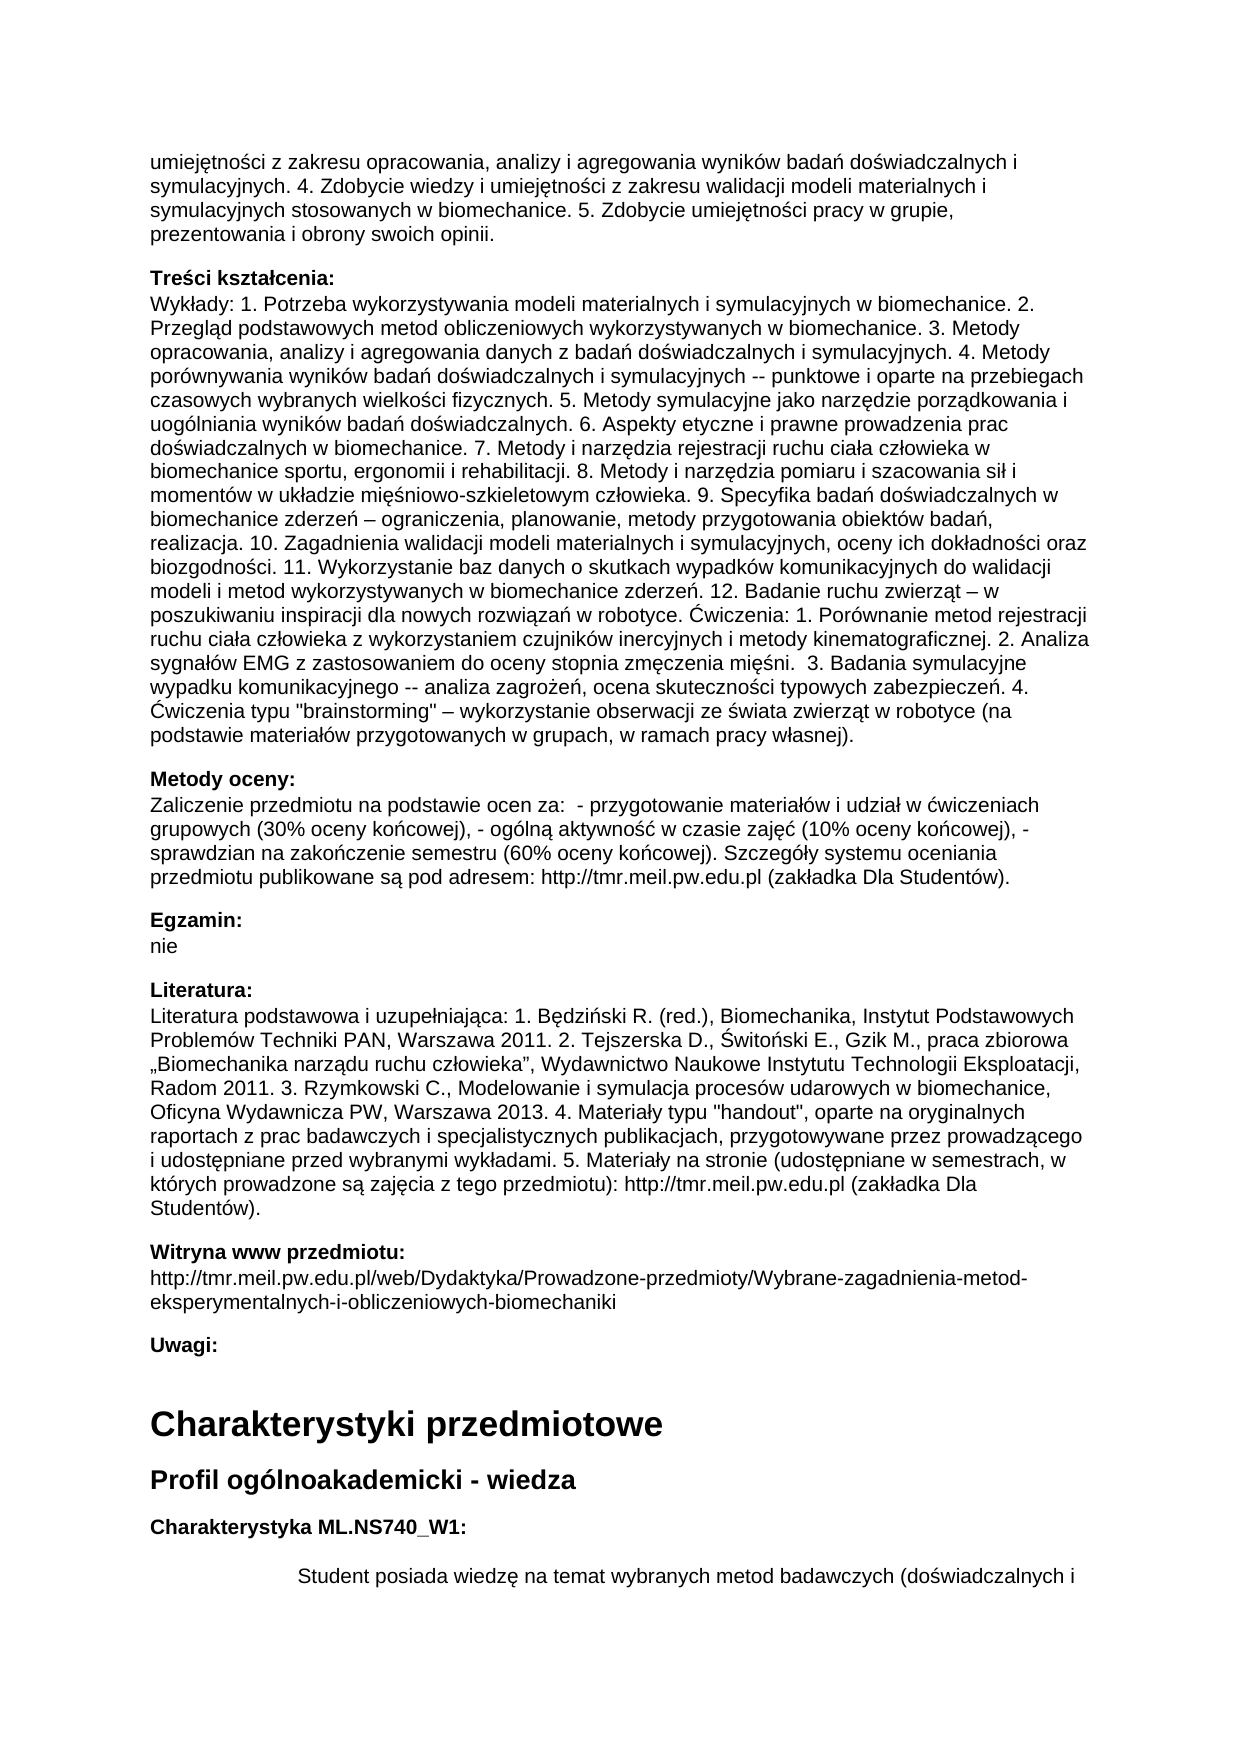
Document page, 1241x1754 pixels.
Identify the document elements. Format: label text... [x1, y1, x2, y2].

text Literatura: [150, 978, 1090, 1002]
text Uwagi: [150, 1333, 1090, 1357]
text Student posiada wiedzę na temat wybranych metod badawczych (doświadczalnych i obliczeniowych) dostępnych w zakresie biomechaniki. [150, 1540, 1090, 1588]
text Zaliczenie przedmiotu na podstawie ocen za: - przygotowanie materiałów i udział w ćwiczeniach grupowych (30% oceny końcowej), - ogólną aktywność w czasie zajęć (10% oceny końcowej), - sprawdzian na zakończenie semestru (60% oceny końcowej). Szczegóły systemu oceniania przedmiotu publikowane są pod adresem: http://tmr.meil.pw.edu.pl (zakładka Dla Studentów). [150, 793, 1090, 888]
text Witryna www przedmiotu: [150, 1239, 1090, 1263]
text Wykłady: 1. Potrzeba wykorzystywania modeli materialnych i symulacyjnych w biomechanice. 2. Przegląd podstawowych metod obliczeniowych wykorzystywanych w biomechanice. 3. Metody opracowania, analizy i agregowania danych z badań doświadczalnych i symulacyjnych. 4. Metody porównywania wyników badań doświadczalnych i symulacyjnych -- punktowe i oparte na przebiegach czasowych wybranych wielkości fizycznych. 5. Metody symulacyjne jako narzędzie porządkowania i uogólniania wyników badań doświadczalnych. 6. Aspekty etyczne i prawne prowadzenia prac doświadczalnych w biomechanice. 7. Metody i narzędzia rejestracji ruchu ciała człowieka w biomechanice sportu, ergonomii i rehabilitacji. 8. Metody i narzędzia pomiaru i szacowania sił i momentów w układzie mięśniowo-szkieletowym człowieka. 9. Specyfika badań doświadczalnych w biomechanice zderzeń – ograniczenia, planowanie, metody przygotowania obiektów badań, realizacja. 10. Zagadnienia walidacji modeli materialnych i symulacyjnych, oceny ich dokładności oraz biozgodności. 11. Wykorzystanie baz danych o skutkach wypadków komunikacyjnych do walidacji modeli i metod wykorzystywanych w biomechanice zderzeń. 12. Badanie ruchu zwierząt – w poszukiwaniu inspiracji dla nowych rozwiązań w robotyce. Ćwiczenia: 1. Porównanie metod rejestracji ruchu ciała człowieka z wykorzystaniem czujników inercyjnych i metody kinematograficznej. 2. Analiza sygnałów EMG z zastosowaniem do oceny stopnia zmęczenia mięśni. 3. Badania symulacyjne wypadku komunikacyjnego -- analiza zagrożeń, ocena skuteczności typowych zabezpieczeń. 4. Ćwiczenia typu "brainstorming" – wykorzystanie obserwacji ze świata zwierząt w robotyce (na podstawie materiałów przygotowanych w grupach, w ramach pracy własnej). [150, 292, 1090, 747]
text Charakterystyka ML.NS740_W1: [150, 1515, 1090, 1539]
text Egzamin: [150, 908, 1090, 932]
text Treści kształcenia: [150, 266, 1090, 289]
text nie [150, 934, 1090, 958]
subtitle Profil ogólnoakademicki - wiedza [150, 1464, 1090, 1495]
text Metody oceny: [150, 767, 1090, 791]
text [150, 150, 1090, 246]
text http://tmr.meil.pw.edu.pl/web/Dydaktyka/Prowadzone-przedmioty/Wybrane-zagadnienia-metod-eksperymentalnych-i-obliczeniowych-biomechaniki [150, 1266, 1090, 1313]
subtitle Charakterystyki przedmiotowe [150, 1403, 1090, 1444]
text Literatura podstawowa i uzupełniająca: 1. Będziński R. (red.), Biomechanika, Instytut Podstawowych Problemów Techniki PAN, Warszawa 2011. 2. Tejszerska D., Świtoński E., Gzik M., praca zbiorowa „Biomechanika narządu ruchu człowieka”, Wydawnictwo Naukowe Instytutu Technologii Eksploatacji, Radom 2011. 3. Rzymkowski C., Modelowanie i symulacja procesów udarowych w biomechanice, Oficyna Wydawnicza PW, Warszawa 2013. 4. Materiały typu "handout", oparte na oryginalnych raportach z prac badawczych i specjalistycznych publikacjach, przygotowywane przez prowadzącego i udostępniane przed wybranymi wykładami. 5. Materiały na stronie (udostępniane w semestrach, w których prowadzone są zajęcia z tego przedmiotu): http://tmr.meil.pw.edu.pl (zakładka Dla Studentów). [150, 1004, 1090, 1220]
